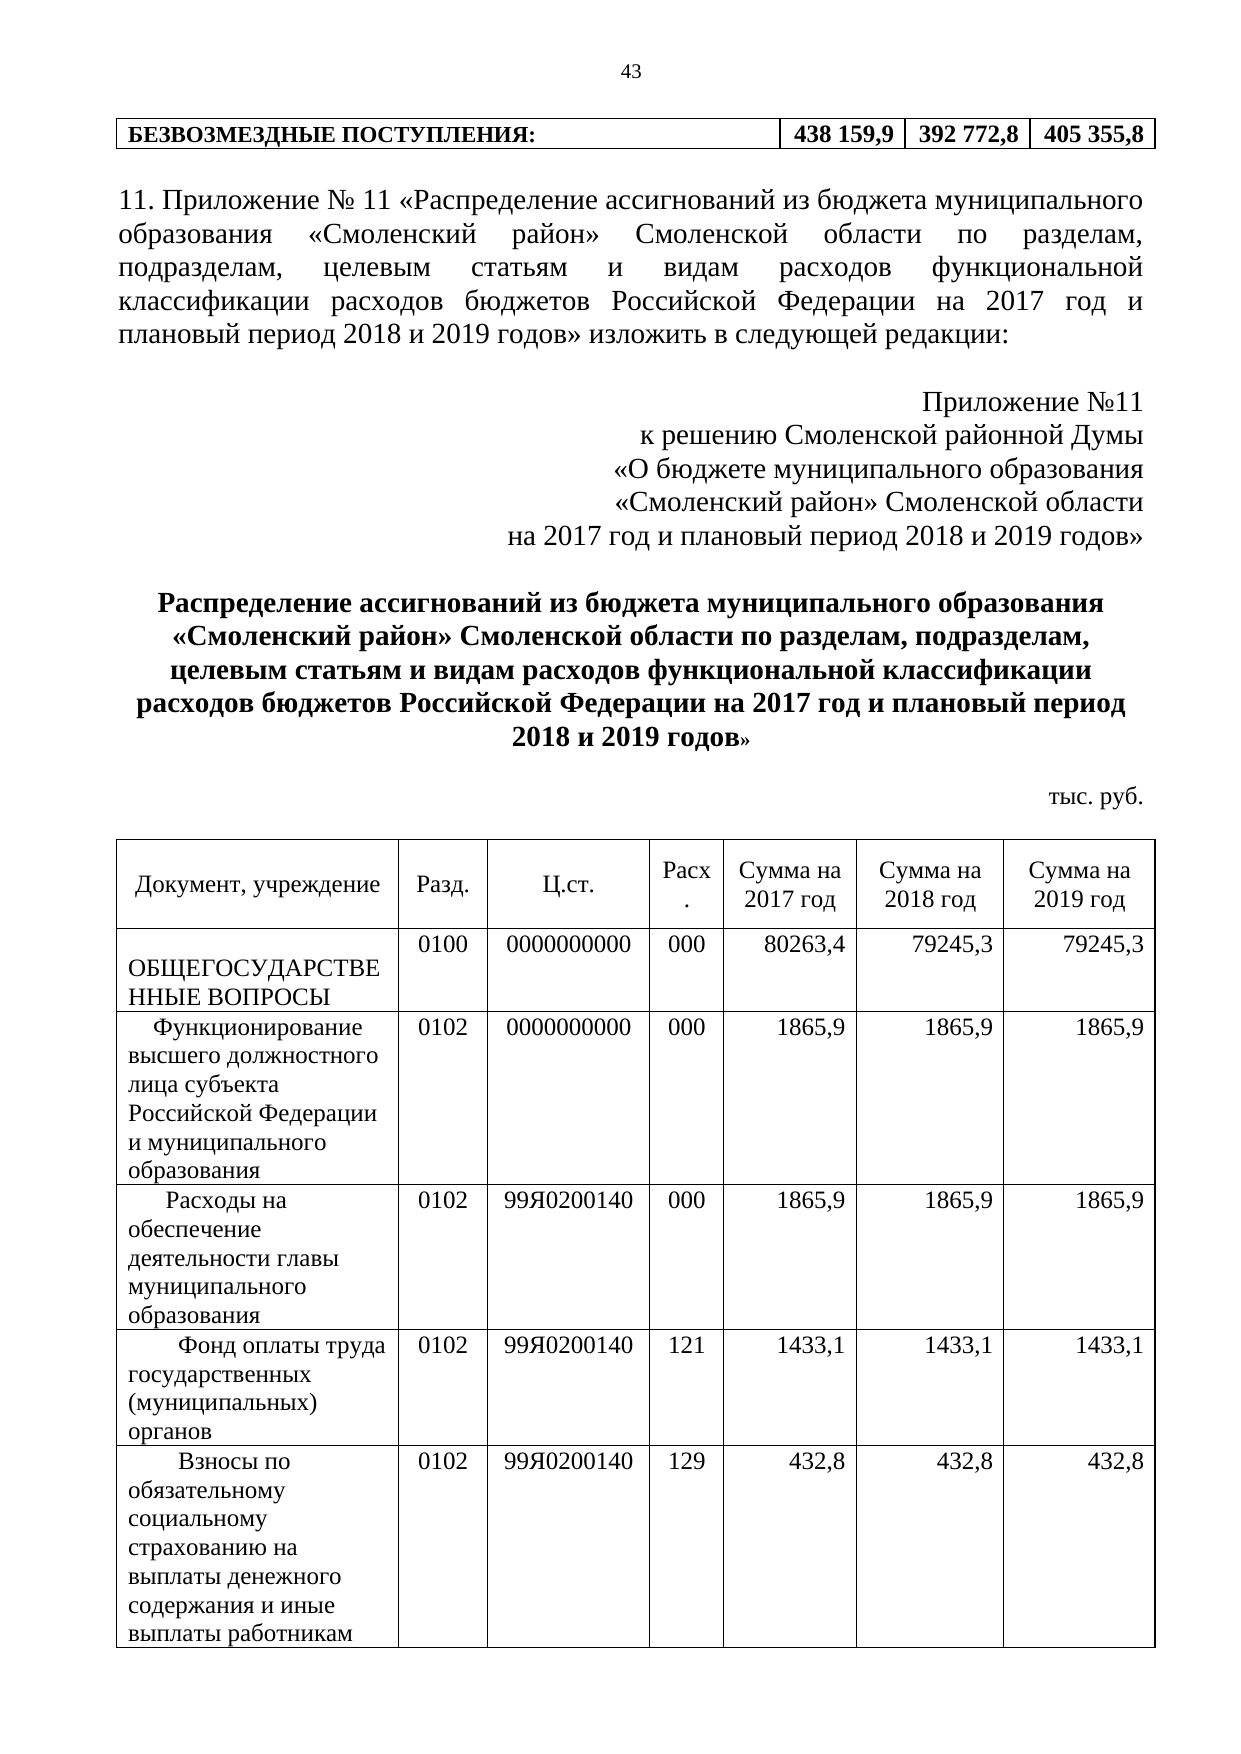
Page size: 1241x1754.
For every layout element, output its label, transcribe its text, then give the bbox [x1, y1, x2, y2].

table_cell 129 [650, 1446, 723, 1647]
text тыс. руб. [118, 781, 1144, 810]
table_header Документ, учреждение [117, 840, 398, 928]
table_cell 0000000000 [488, 929, 649, 1011]
table_cell ОБЩЕГОСУДАРСТВЕННЫЕ ВОПРОСЫ [117, 929, 398, 1011]
table_cell 405 355,8 [1031, 119, 1154, 148]
table_cell 1865,9 [724, 1185, 856, 1329]
text расходов бюджетов Российской Федерации на 2017 год и плановый период 2018 и 2019 годов» [118, 686, 1144, 753]
table_cell 1433,1 [724, 1330, 856, 1445]
table_cell 1865,9 [1004, 1185, 1154, 1329]
table_cell 79245,3 [857, 929, 1003, 1011]
table_cell Расходы на обеспечение деятельности главы муниципального образования [117, 1185, 398, 1329]
table_cell 0000000000 [488, 1012, 649, 1184]
table_cell 432,8 [857, 1446, 1003, 1647]
text «О бюджете муниципального образования [118, 451, 1144, 484]
table_cell Фонд оплаты труда государственных (муниципальных) органов [117, 1330, 398, 1445]
table_header Расх. [650, 840, 723, 928]
table_cell 0102 [399, 1012, 487, 1184]
table_cell Функционирование высшего должностного лица субъекта Российской Федерации и муниципального образования [117, 1012, 398, 1184]
text целевым статьям и видам расходов функциональной классификации [118, 652, 1144, 686]
table_cell 1865,9 [724, 1012, 856, 1184]
table_cell 1433,1 [1004, 1330, 1154, 1445]
table_cell 79245,3 [1004, 929, 1154, 1011]
text Распределение ассигнований из бюджета муниципального образования [118, 585, 1144, 618]
table_cell 432,8 [724, 1446, 856, 1647]
table_cell 99Я0200140 [488, 1330, 649, 1445]
table_cell 0102 [399, 1185, 487, 1329]
table_cell 1865,9 [1004, 1012, 1154, 1184]
table_cell 99Я0200140 [488, 1185, 649, 1329]
table_cell 432,8 [1004, 1446, 1154, 1647]
table_cell 438 159,9 [781, 119, 904, 148]
table_cell 0102 [399, 1330, 487, 1445]
text на 2017 год и плановый период 2018 и 2019 годов» [118, 518, 1144, 551]
table_cell 392 772,8 [906, 119, 1029, 148]
table_cell 1865,9 [857, 1185, 1003, 1329]
table_cell 000 [650, 1185, 723, 1329]
text Приложение №11 [118, 384, 1144, 417]
table_cell 1865,9 [857, 1012, 1003, 1184]
table_cell 0102 [399, 1446, 487, 1647]
text «Смоленский район» Смоленской области [118, 484, 1144, 518]
table_cell 99Я0200140 [488, 1446, 649, 1647]
table_cell 80263,4 [724, 929, 856, 1011]
table_header Сумма на 2017 год [724, 840, 856, 928]
table_header Сумма на 2019 год [1004, 840, 1154, 928]
table_header Ц.ст. [488, 840, 649, 928]
table_header Сумма на 2018 год [857, 840, 1003, 928]
text 11. Приложение № 11 «Распределение ассигнований из бюджета муниципального образования «Смоленский район» Смоленской области по разделам, подразделам, целевым статьям и видам расходов функциональной классификации расходов бюджетов Российской Федерации на 2017 год и плановый период 2018 и 2019 годов» изложить в следующей редакции: [118, 182, 1144, 350]
table_header Разд. [399, 840, 487, 928]
table_cell 121 [650, 1330, 723, 1445]
table_cell 000 [650, 929, 723, 1011]
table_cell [117, 1446, 398, 1647]
table_cell 000 [650, 1012, 723, 1184]
table_cell БЕЗВОЗМЕЗДНЫЕ ПОСТУПЛЕНИЯ: [117, 119, 779, 148]
table_cell 1433,1 [857, 1330, 1003, 1445]
text к решению Смоленской районной Думы [118, 417, 1144, 451]
table_cell 0100 [399, 929, 487, 1011]
text «Смоленский район» Смоленской области по разделам, подразделам, [118, 618, 1144, 652]
